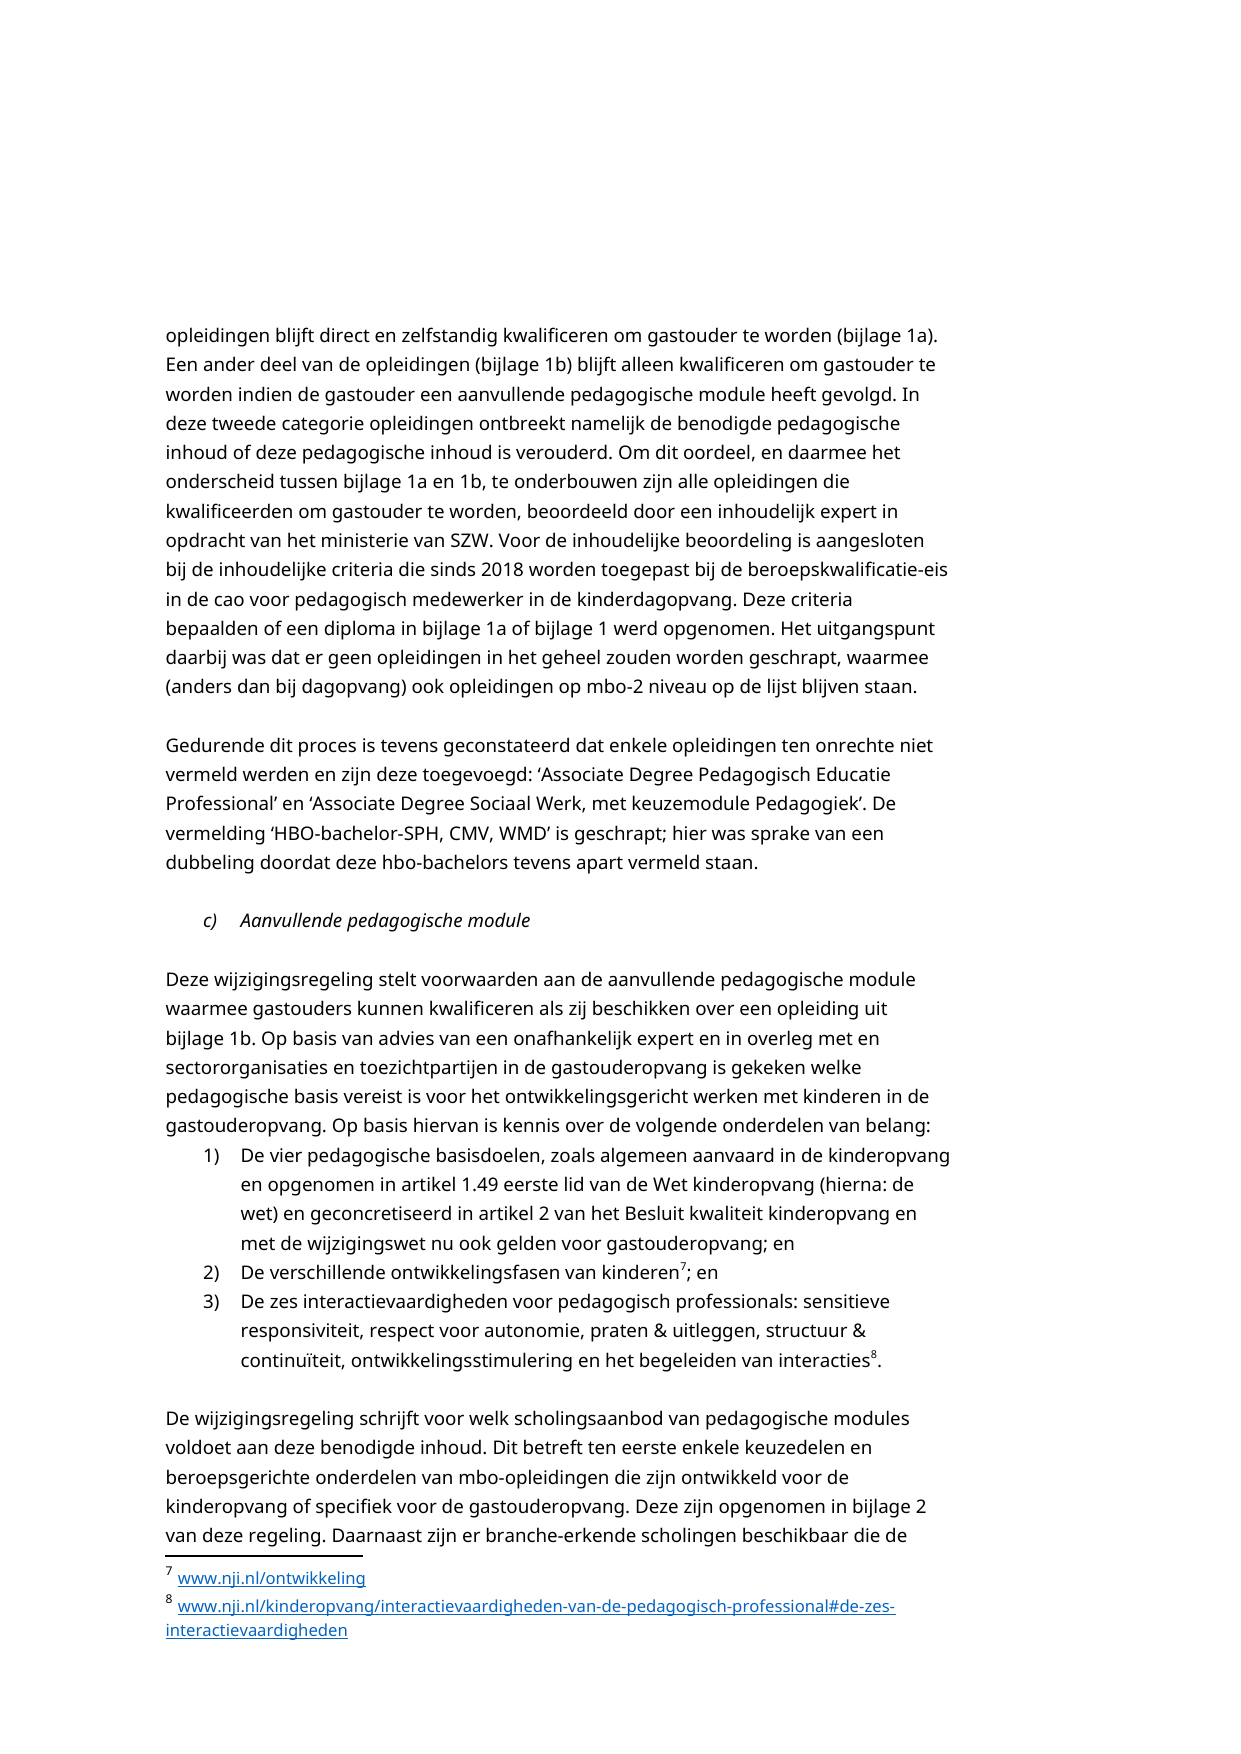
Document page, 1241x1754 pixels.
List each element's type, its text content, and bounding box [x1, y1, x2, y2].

list De vier pedagogische basisdoelen, zoals algemeen aanvaard in de kinderopvang en opgenomen in artikel 1.49 eerste lid van de Wet kinderopvang (hierna: de wet) en geconcretiseerd in artikel 2 van het Besluit kwaliteit kinderopvang en met de wijzigingswet nu ook gelden voor gastouderopvang; en [203, 1142, 951, 1255]
text Gedurende dit proces is tevens geconstateerd dat enkele opleidingen ten onrechte niet vermeld werden en zijn deze toegevoegd: ‘Associate Degree Pedagogisch Educatie Professional’ en ‘Associate Degree Sociaal Werk, met keuzemodule Pedagogiek’. De vermelding ‘HBO-bachelor-SPH, CMV, WMD’ is geschrapt; hier was sprake van een dubbeling doordat deze hbo-bachelors tevens apart vermeld staan. [165, 732, 951, 875]
list Aanvullende pedagogische module [203, 908, 951, 933]
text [165, 322, 951, 699]
text Deze wijzigingsregeling stelt voorwaarden aan de aanvullende pedagogische module waarmee gastouders kunnen kwalificeren als zij beschikken over een opleiding uit bijlage 1b. Op basis van advies van een onafhankelijk expert en in overleg met en sectororganisaties en toezichtpartijen in de gastouderopvang is gekeken welke pedagogische basis vereist is voor het ontwikkelingsgericht werken met kinderen in de gastouderopvang. Op basis hiervan is kennis over de volgende onderdelen van belang: [165, 966, 951, 1138]
list De verschillende ontwikkelingsfasen van kinderen; en [203, 1259, 951, 1284]
list De zes interactievaardigheden voor pedagogisch professionals: sensitieve responsiviteit, respect voor autonomie, praten & uitleggen, structuur & continuïteit, ontwikkelingsstimulering en het begeleiden van interacties. [203, 1288, 951, 1372]
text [165, 1405, 951, 1548]
